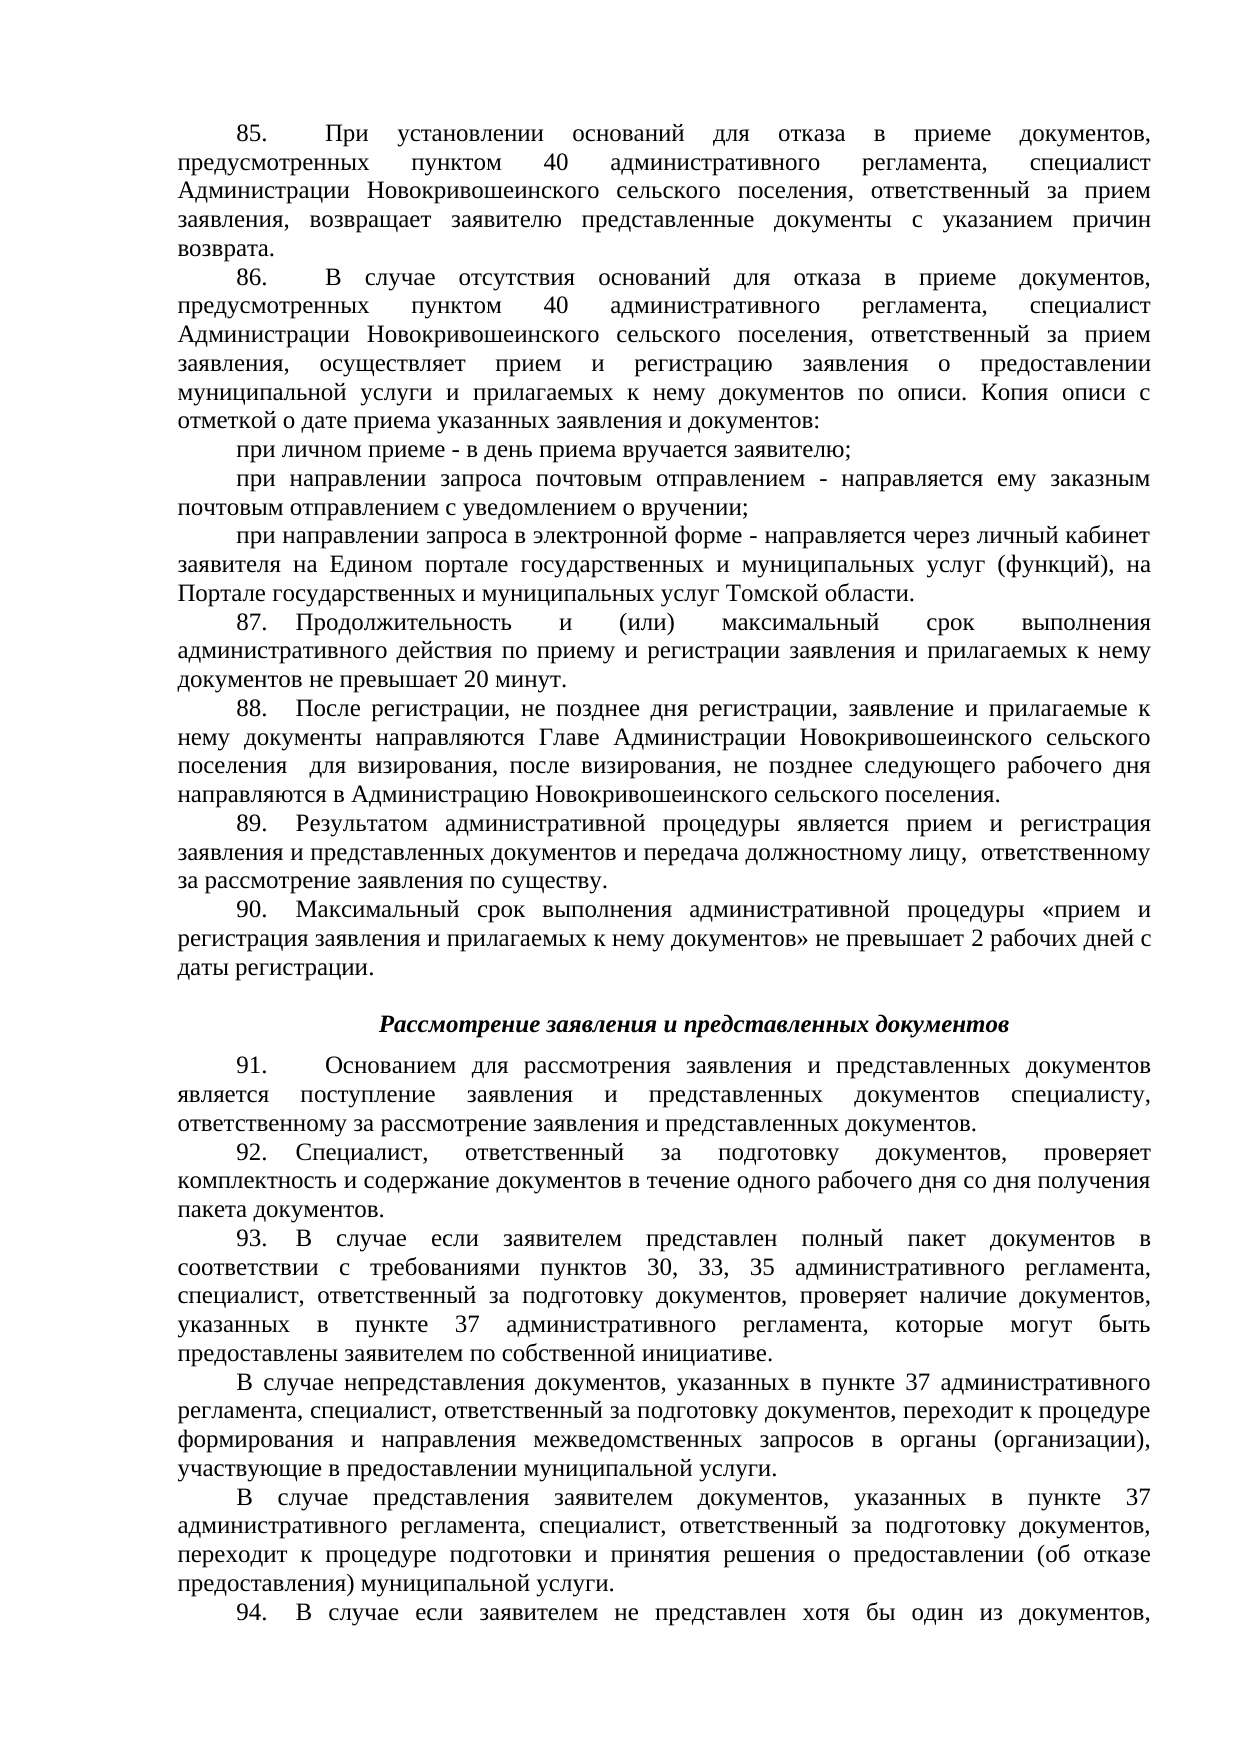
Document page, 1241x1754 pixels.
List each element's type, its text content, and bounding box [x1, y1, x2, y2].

text Основанием для рассмотрения заявления и представленных документов является поступление заявления и представленных документов специалисту, ответственному за рассмотрение заявления и представленных документов. [177, 1051, 1152, 1137]
list При установлении оснований для отказа в приеме документов, предусмотренных пунктом 40 административного регламента, специалист Администрации Новокривошеинского сельского поселения, ответственный за прием заявления, возвращает заявителю представленные документы с указанием причин возврата. [177, 118, 1152, 262]
text при направлении запроса почтовым отправлением - направляется ему заказным почтовым отправлением с уведомлением о вручении; [177, 463, 1152, 521]
list Максимальный срок выполнения административной процедуры «прием и регистрация заявления и прилагаемых к нему документов» не превышает 2 рабочих дней с даты регистрации. [177, 894, 1152, 981]
text при направлении запроса в электронной форме - направляется через личный кабинет заявителя на Едином портале государственных и муниципальных услуг (функций), на Портале государственных и муниципальных услуг Томской области. [177, 521, 1152, 607]
list После регистрации, не позднее дня регистрации, заявление и прилагаемые к нему документы направляются Главе Администрации Новокривошеинского сельского поселения для визирования, после визирования, не позднее следующего рабочего дня направляются в Администрацию Новокривошеинского сельского поселения. [177, 693, 1152, 808]
list В случае если заявителем представлен полный пакет документов в соответствии с требованиями пунктов 30, 33, 35 административного регламента, специалист, ответственный за подготовку документов, проверяет наличие документов, указанных в пункте 37 административного регламента, которые могут быть предоставлены заявителем по собственной инициативе. [177, 1223, 1152, 1367]
list В случае отсутствия оснований для отказа в приеме документов, предусмотренных пунктом 40 административного регламента, специалист Администрации Новокривошеинского сельского поселения, ответственный за прием заявления, осуществляет прием и регистрацию заявления о предоставлении муниципальной услуги и прилагаемых к нему документов по описи. Копия описи с отметкой о дате приема указанных заявления и документов: [177, 262, 1152, 434]
text при личном приеме - в день приема вручается заявителю; [177, 434, 1152, 463]
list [177, 1597, 1152, 1626]
list Специалист, ответственный за подготовку документов, проверяет комплектность и содержание документов в течение одного рабочего дня со дня получения пакета документов. [177, 1137, 1152, 1223]
text В случае непредставления документов, указанных в пункте 37 административного регламента, специалист, ответственный за подготовку документов, переходит к процедуре формирования и направления межведомственных запросов в органы (организации), участвующие в предоставлении муниципальной услуги. [177, 1367, 1152, 1482]
text Рассмотрение заявления и представленных документов [177, 1009, 1152, 1038]
list Результатом административной процедуры является прием и регистрация заявления и представленных документов и передача должностному лицу, ответственному за рассмотрение заявления по существу. [177, 808, 1152, 894]
text В случае представления заявителем документов, указанных в пункте 37 административного регламента, специалист, ответственный за подготовку документов, переходит к процедуре подготовки и принятия решения о предоставлении (об отказе предоставления) муниципальной услуги. [177, 1482, 1152, 1597]
list Продолжительность и (или) максимальный срок выполнения административного действия по приему и регистрации заявления и прилагаемых к нему документов не превышает 20 минут. [177, 607, 1152, 693]
